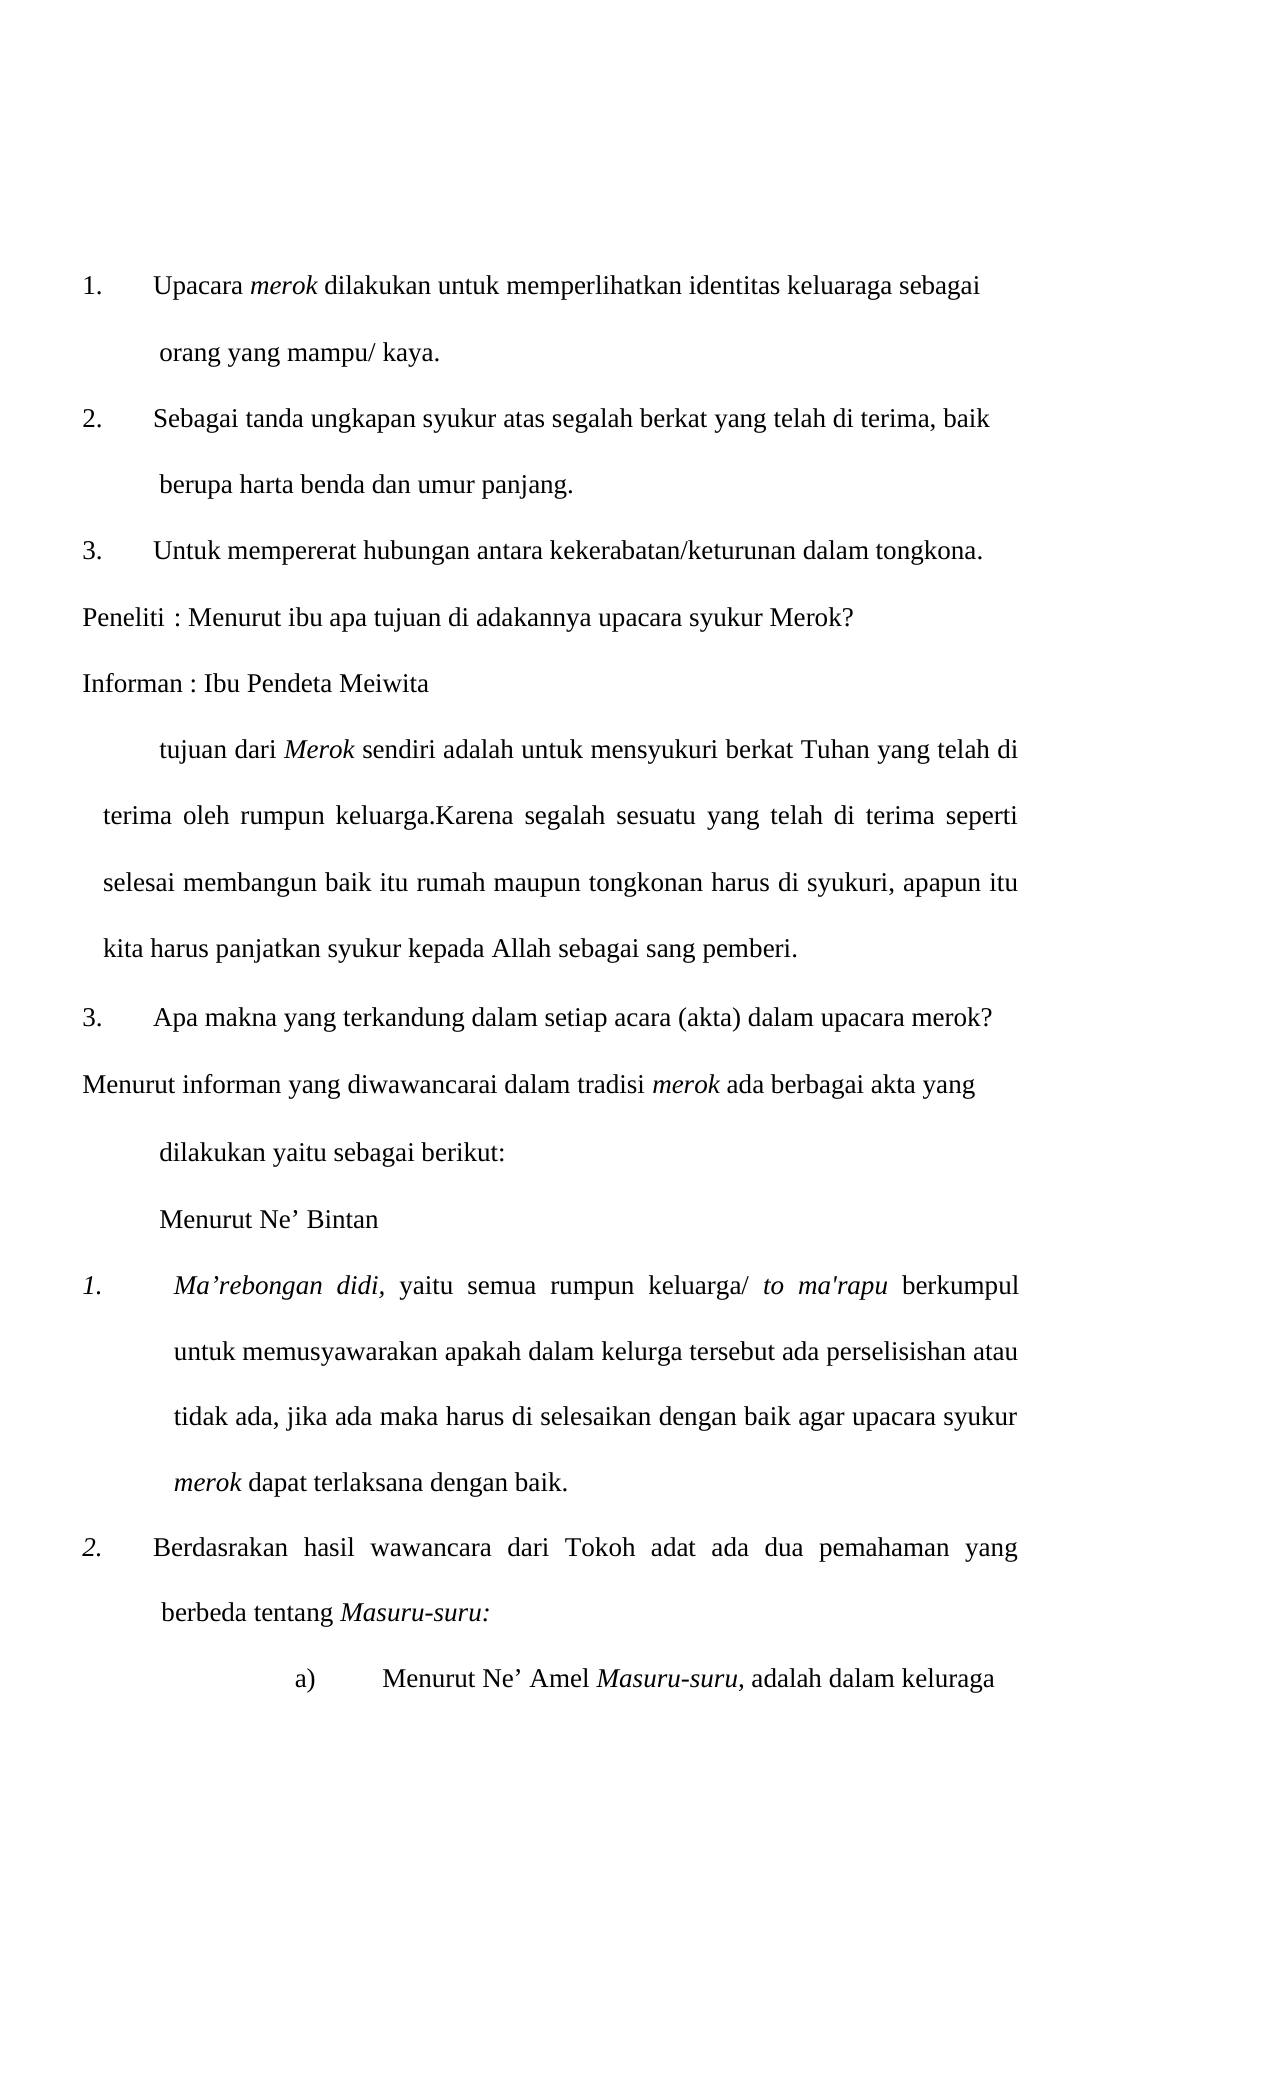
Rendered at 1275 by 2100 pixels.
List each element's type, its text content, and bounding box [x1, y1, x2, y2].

text Menurut Ne’ Bintan [103, 1174, 1019, 1242]
list Sebagai tanda ungkapan syukur atas segalah berkat yang telah di terima, baik berupa harta benda dan umur panjang. [82, 374, 1019, 507]
list Apa makna yang terkandung dalam setiap acara (akta) dalam upacara merok? [82, 971, 1019, 1040]
text Informan : Ibu Pendeta Meiwita [82, 639, 1019, 706]
list Ma’rebongan didi, yaitu semua rumpun keluarga/ to ma'rapu berkumpul untuk memusyawarakan apakah dalam kelurga tersebut ada perselisishan atau tidak ada, jika ada maka harus di selesaikan dengan baik agar upacara syukur merok dapat terlaksana dengan baik. [82, 1242, 1019, 1504]
list Berdasrakan hasil wawancara dari Tokoh adat ada dua pemahaman yang berbeda tentang Masuru-suru: [82, 1504, 1019, 1634]
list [294, 1634, 1019, 1701]
list Upacara merok dilakukan untuk memperlihatkan identitas keluaraga sebagai orang yang mampu/ kaya. [82, 242, 1019, 374]
text Menurut informan yang diwawancarai dalam tradisi merok ada berbagai akta yang dilakukan yaitu sebagai berikut: [82, 1040, 1019, 1174]
list Untuk mempererat hubungan antara kekerabatan/keturunan dalam tongkona. [82, 507, 1019, 573]
text tujuan dari Merok sendiri adalah untuk mensyukuri berkat Tuhan yang telah di terima oleh rumpun keluarga.Karena segalah sesuatu yang telah di terima seperti selesai membangun baik itu rumah maupun tongkonan harus di syukuri, apapun itu kita harus panjatkan syukur kepada Allah sebagai sang pemberi. [103, 706, 1019, 971]
text Peneliti : Menurut ibu apa tujuan di adakannya upacara syukur Merok? [82, 573, 1019, 639]
